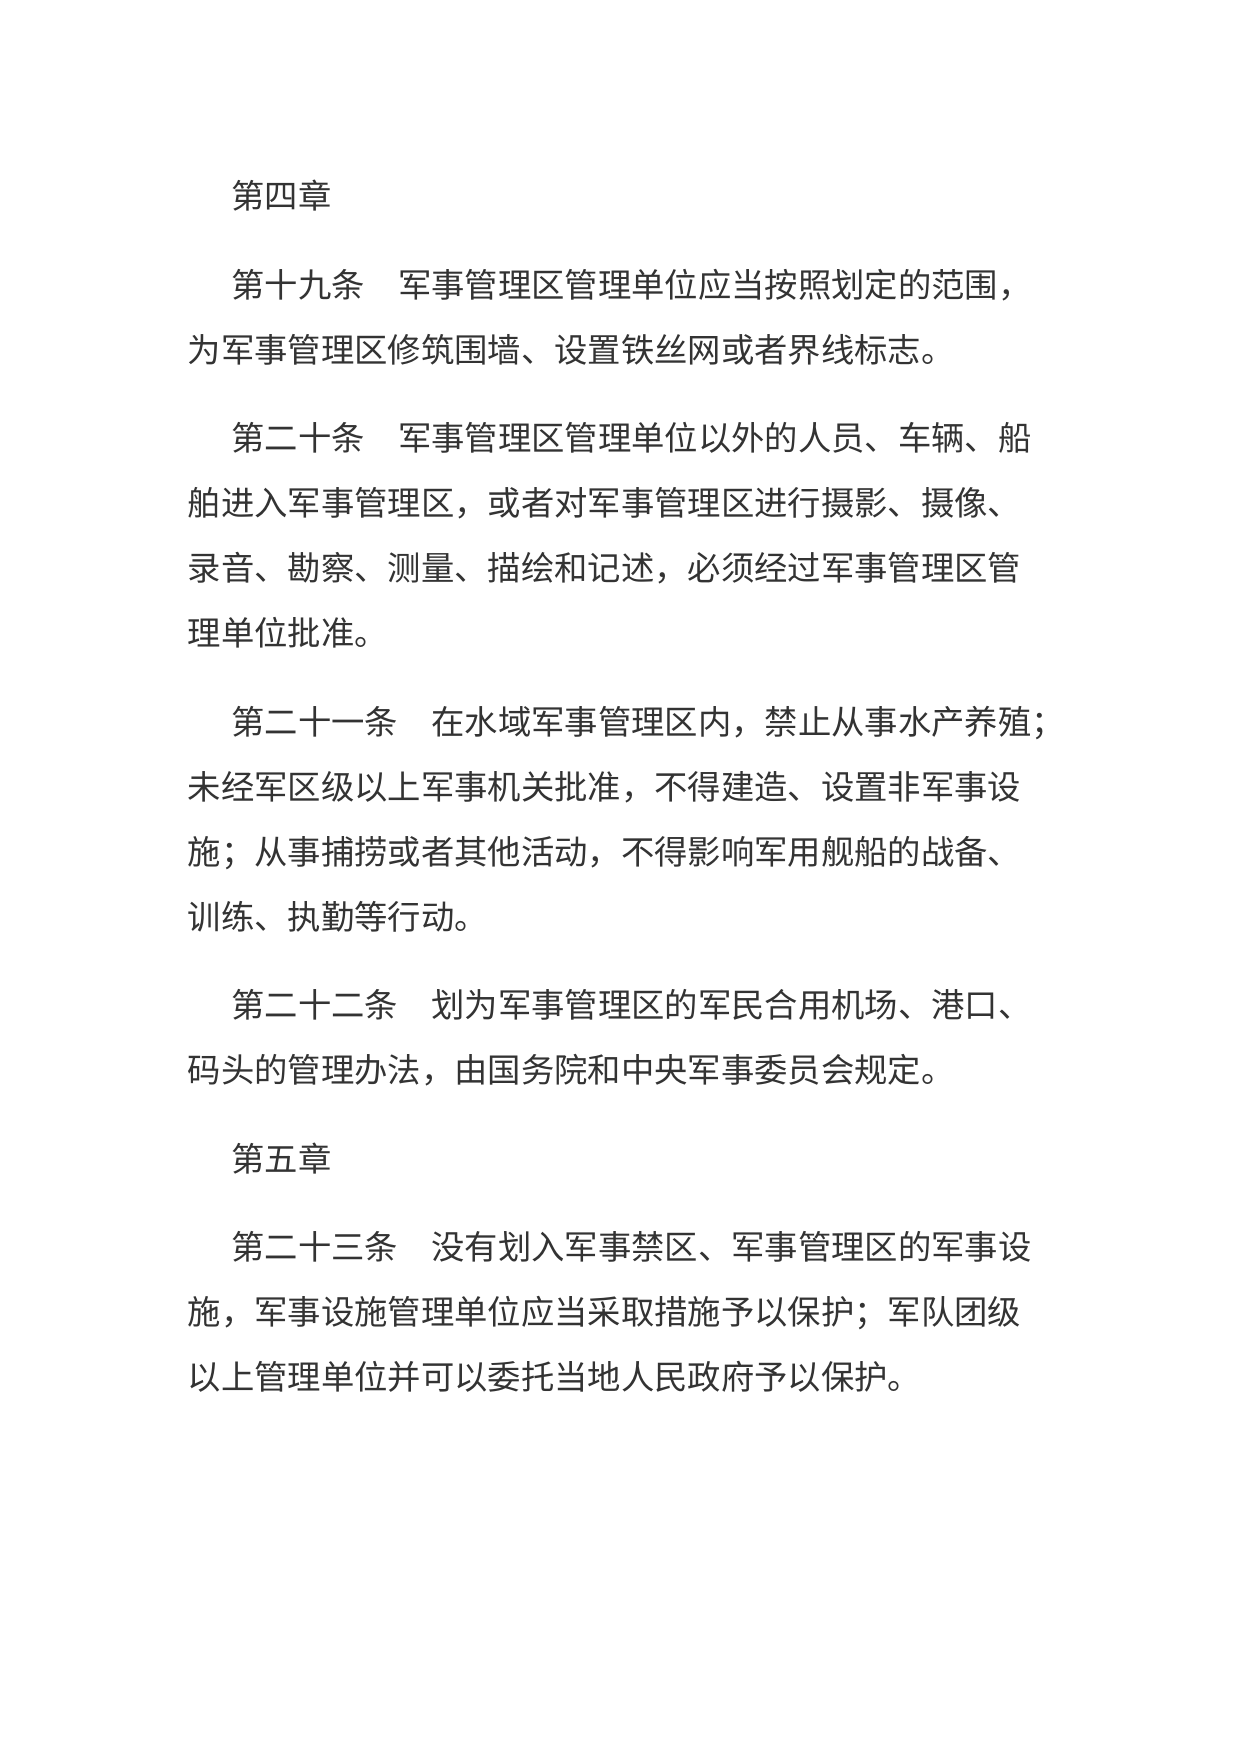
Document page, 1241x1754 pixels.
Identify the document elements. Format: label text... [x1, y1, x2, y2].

text 第五章 [187, 1124, 1053, 1189]
text 第二十一条 在水域军事管理区内，禁止从事水产养殖；未经军区级以上军事机关批准，不得建造、设置非军事设施；从事捕捞或者其他活动，不得影响军用舰船的战备、训练、执勤等行动。 [187, 687, 1053, 947]
text 第二十条 军事管理区管理单位以外的人员、车辆、船舶进入军事管理区，或者对军事管理区进行摄影、摄像、录音、勘察、测量、描绘和记述，必须经过军事管理区管理单位批准。 [187, 404, 1053, 664]
text 第十九条 军事管理区管理单位应当按照划定的范围，为军事管理区修筑围墙、设置铁丝网或者界线标志。 [187, 250, 1053, 380]
text 第二十三条 没有划入军事禁区、军事管理区的军事设施，军事设施管理单位应当采取措施予以保护；军队团级以上管理单位并可以委托当地人民政府予以保护。 [187, 1213, 1053, 1408]
text 第四章 [187, 162, 1053, 227]
text 第二十二条 划为军事管理区的军民合用机场、港口、码头的管理办法，由国务院和中央军事委员会规定。 [187, 971, 1053, 1101]
